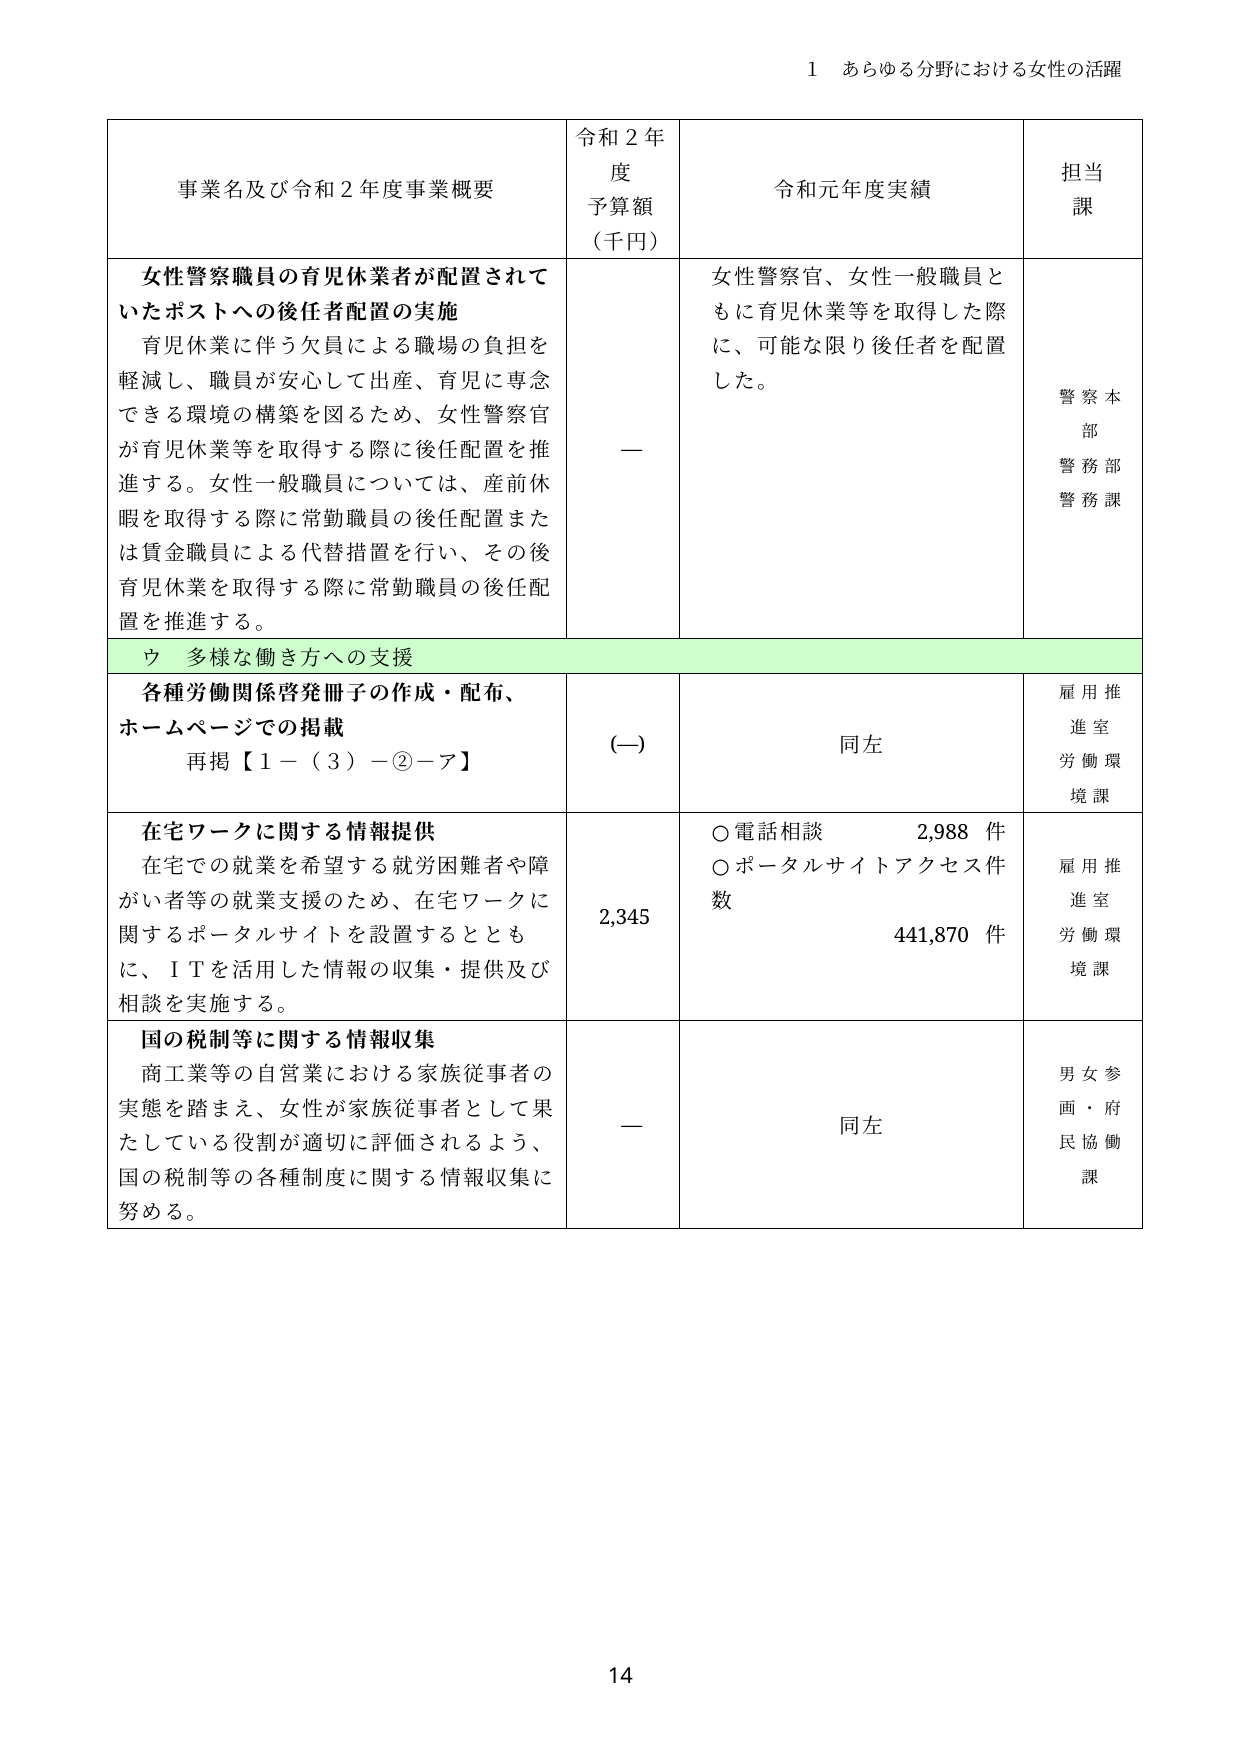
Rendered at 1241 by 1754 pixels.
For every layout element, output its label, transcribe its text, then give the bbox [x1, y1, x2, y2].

table_cell (―) [567, 674, 679, 812]
table_cell ○電話相談 2,988件 ○ポータルサイトアクセス件数 441,870件 [680, 813, 1023, 1020]
table_cell 女性警察官、女性一般職員ともに育児休業等を取得した際に、可能な限り後任者を配置した。 [680, 259, 1023, 638]
table_header 令和２年度 予算額 （千円） [567, 120, 679, 257]
table_cell 国の税制等に関する情報収集 商工業等の自営業における家族従事者の実態を踏まえ、女性が家族従事者として果たしている役割が適切に評価されるよう、国の税制等の各種制度に関する情報収集に努める。 [108, 1021, 566, 1228]
table_cell 男女参画・府民協働課 [1024, 1021, 1142, 1228]
table_cell ウ 多様な働き方への支援 [108, 639, 1142, 673]
table_header 担当課 [1024, 120, 1142, 257]
table_cell 同左 [680, 674, 1023, 812]
table_cell ― [567, 1021, 679, 1228]
table_cell 雇用推進室 労働環境課 [1024, 813, 1142, 1020]
table_cell 各種労働関係啓発冊子の作成・配布、ホームページでの掲載 再掲【１－（３）－②－ア】 [108, 674, 566, 812]
table_cell 在宅ワークに関する情報提供 在宅での就業を希望する就労困難者や障がい者等の就業支援のため、在宅ワークに関するポータルサイトを設置するとともに、ＩＴを活用した情報の収集・提供及び相談を実施する。 [108, 813, 566, 1020]
table_cell 同左 [680, 1021, 1023, 1228]
table_cell 雇用推進室 労働環境課 [1024, 674, 1142, 812]
table_cell 女性警察職員の育児休業者が配置されていたポストへの後任者配置の実施 育児休業に伴う欠員による職場の負担を軽減し、職員が安心して出産、育児に専念できる環境の構築を図るため、女性警察官が育児休業等を取得する際に後任配置を推進する。女性一般職員については、産前休暇を取得する際に常勤職員の後任配置または賃金職員による代替措置を行い、その後育児休業を取得する際に常勤職員の後任配置を推進する。 [108, 259, 566, 638]
table_cell ― [567, 259, 679, 638]
table_header 事業名及び令和２年度事業概要 [108, 120, 566, 257]
table_header 令和元年度実績 [680, 120, 1023, 257]
table_cell 2,345 [567, 813, 679, 1020]
table_cell 警察本部 警務部警務課 [1024, 259, 1142, 638]
